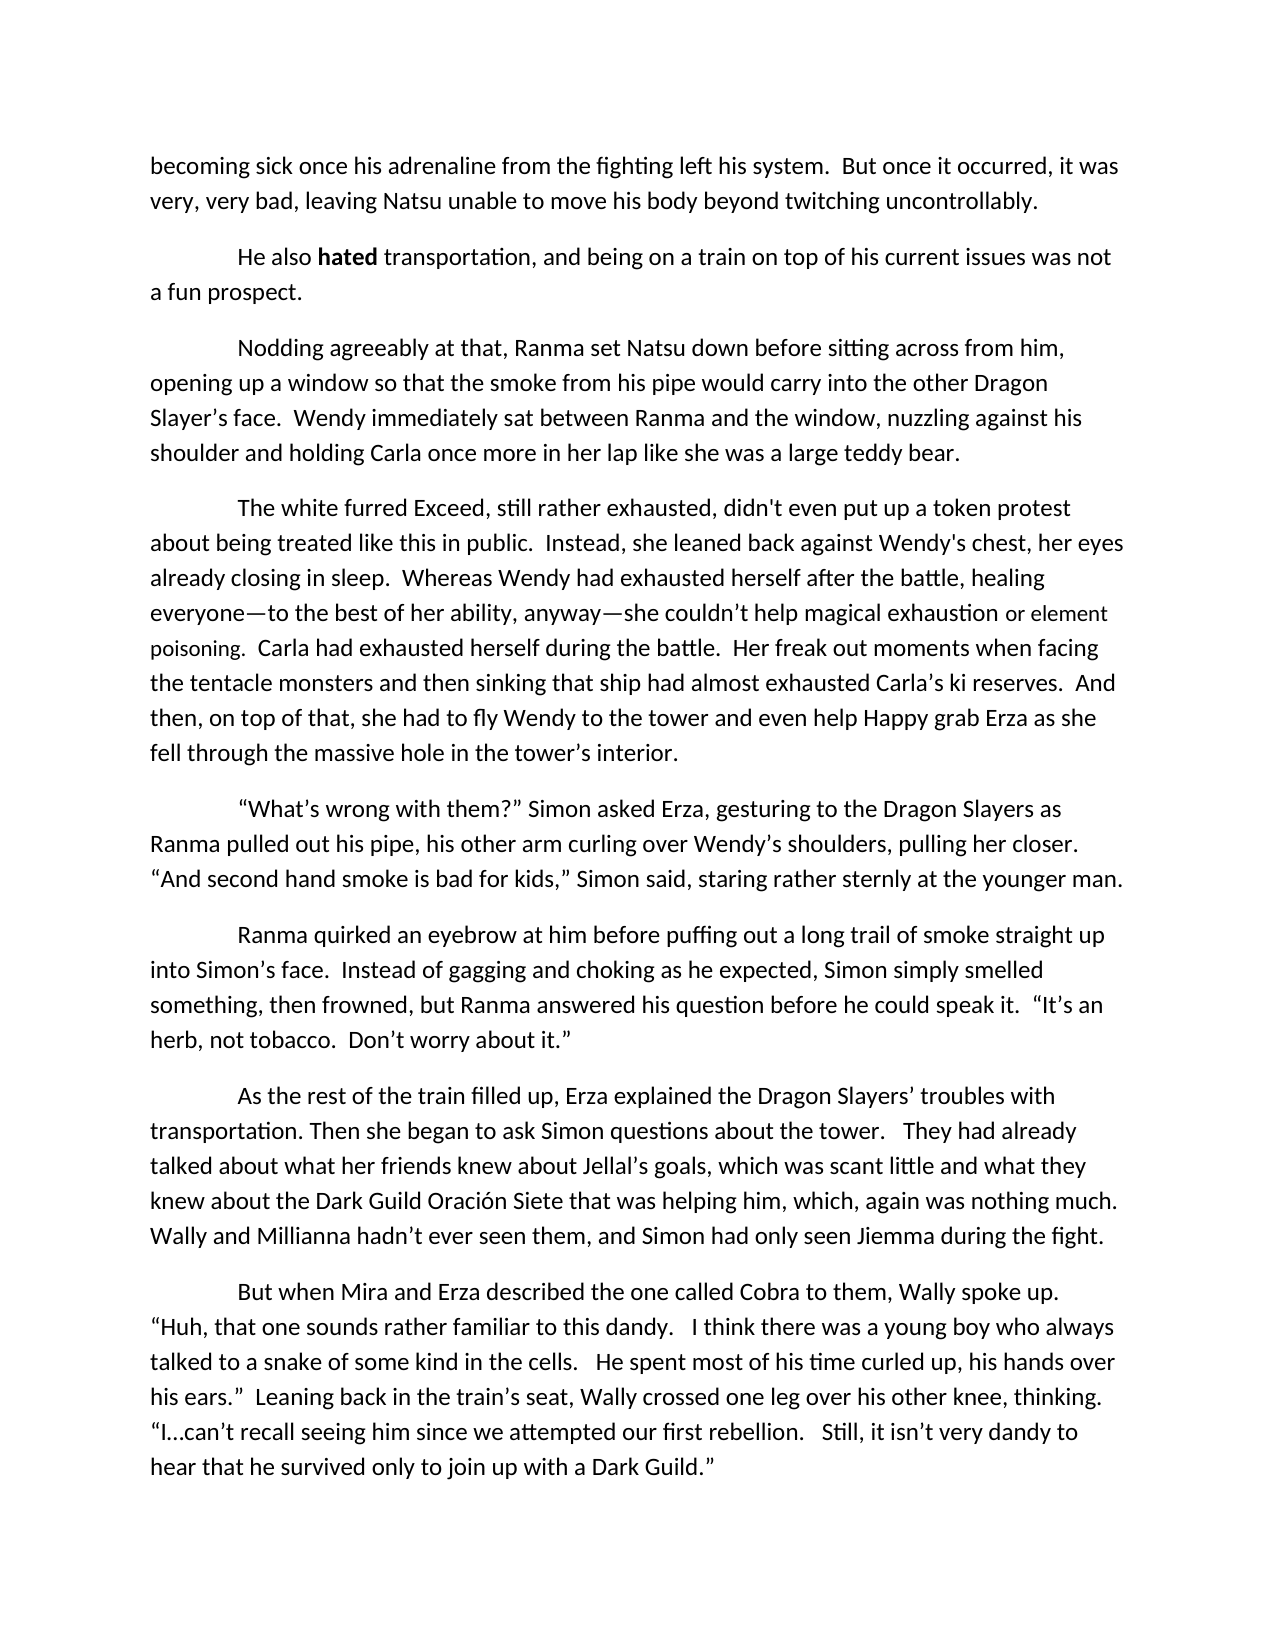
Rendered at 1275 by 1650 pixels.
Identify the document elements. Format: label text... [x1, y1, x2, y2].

text He also hated transportation, and being on a train on top of his current issues was not a fun prospect. [150, 241, 1125, 306]
text “What’s wrong with them?” Simon asked Erza, gesturing to the Dragon Slayers as Ranma pulled out his pipe, his other arm curling over Wendy’s shoulders, pulling her closer. “And second hand smoke is bad for kids,” Simon said, staring rather sternly at the younger man. [150, 793, 1125, 894]
text Nodding agreeably at that, Ranma set Natsu down before sitting across from him, opening up a window so that the smoke from his pipe would carry into the other Dragon Slayer’s face. Wendy immediately sat between Ranma and the window, nuzzling against his shoulder and holding Carla once more in her lap like she was a large teddy bear. [150, 332, 1125, 467]
text The white furred Exceed, still rather exhausted, didn't even put up a token protest about being treated like this in public. Instead, she leaned back against Wendy's chest, her eyes already closing in sleep. Whereas Wendy had exhausted herself after the battle, healing everyone—to the best of her ability, anyway—she couldn’t help magical exhaustion or element poisoning. Carla had exhausted herself during the battle. Her freak out moments when facing the tentacle monsters and then sinking that ship had almost exhausted Carla’s ki reserves. And then, on top of that, she had to fly Wendy to the tower and even help Happy grab Erza as she fell through the massive hole in the tower’s interior. [150, 492, 1125, 768]
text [150, 150, 1125, 216]
text As the rest of the train filled up, Erza explained the Dragon Slayers’ troubles with transportation. Then she began to ask Simon questions about the tower. They had already talked about what her friends knew about Jellal’s goals, which was scant little and what they knew about the Dark Guild Oración Siete that was helping him, which, again was nothing much. Wally and Millianna hadn’t ever seen them, and Simon had only seen Jiemma during the fight. [150, 1080, 1125, 1251]
text Ranma quirked an eyebrow at him before puffing out a long trail of smoke straight up into Simon’s face. Instead of gagging and choking as he expected, Simon simply smelled something, then frowned, but Ranma answered his question before he could speak it. “It’s an herb, not tobacco. Don’t worry about it.” [150, 919, 1125, 1055]
text But when Mira and Erza described the one called Cobra to them, Wally spoke up. “Huh, that one sounds rather familiar to this dandy. I think there was a young boy who always talked to a snake of some kind in the cells. He spent most of his time curled up, his hands over his ears.” Leaning back in the train’s seat, Wally crossed one leg over his other knee, thinking. “I…can’t recall seeing him since we attempted our first rebellion. Still, it isn’t very dandy to hear that he survived only to join up with a Dark Guild.” [150, 1276, 1125, 1481]
